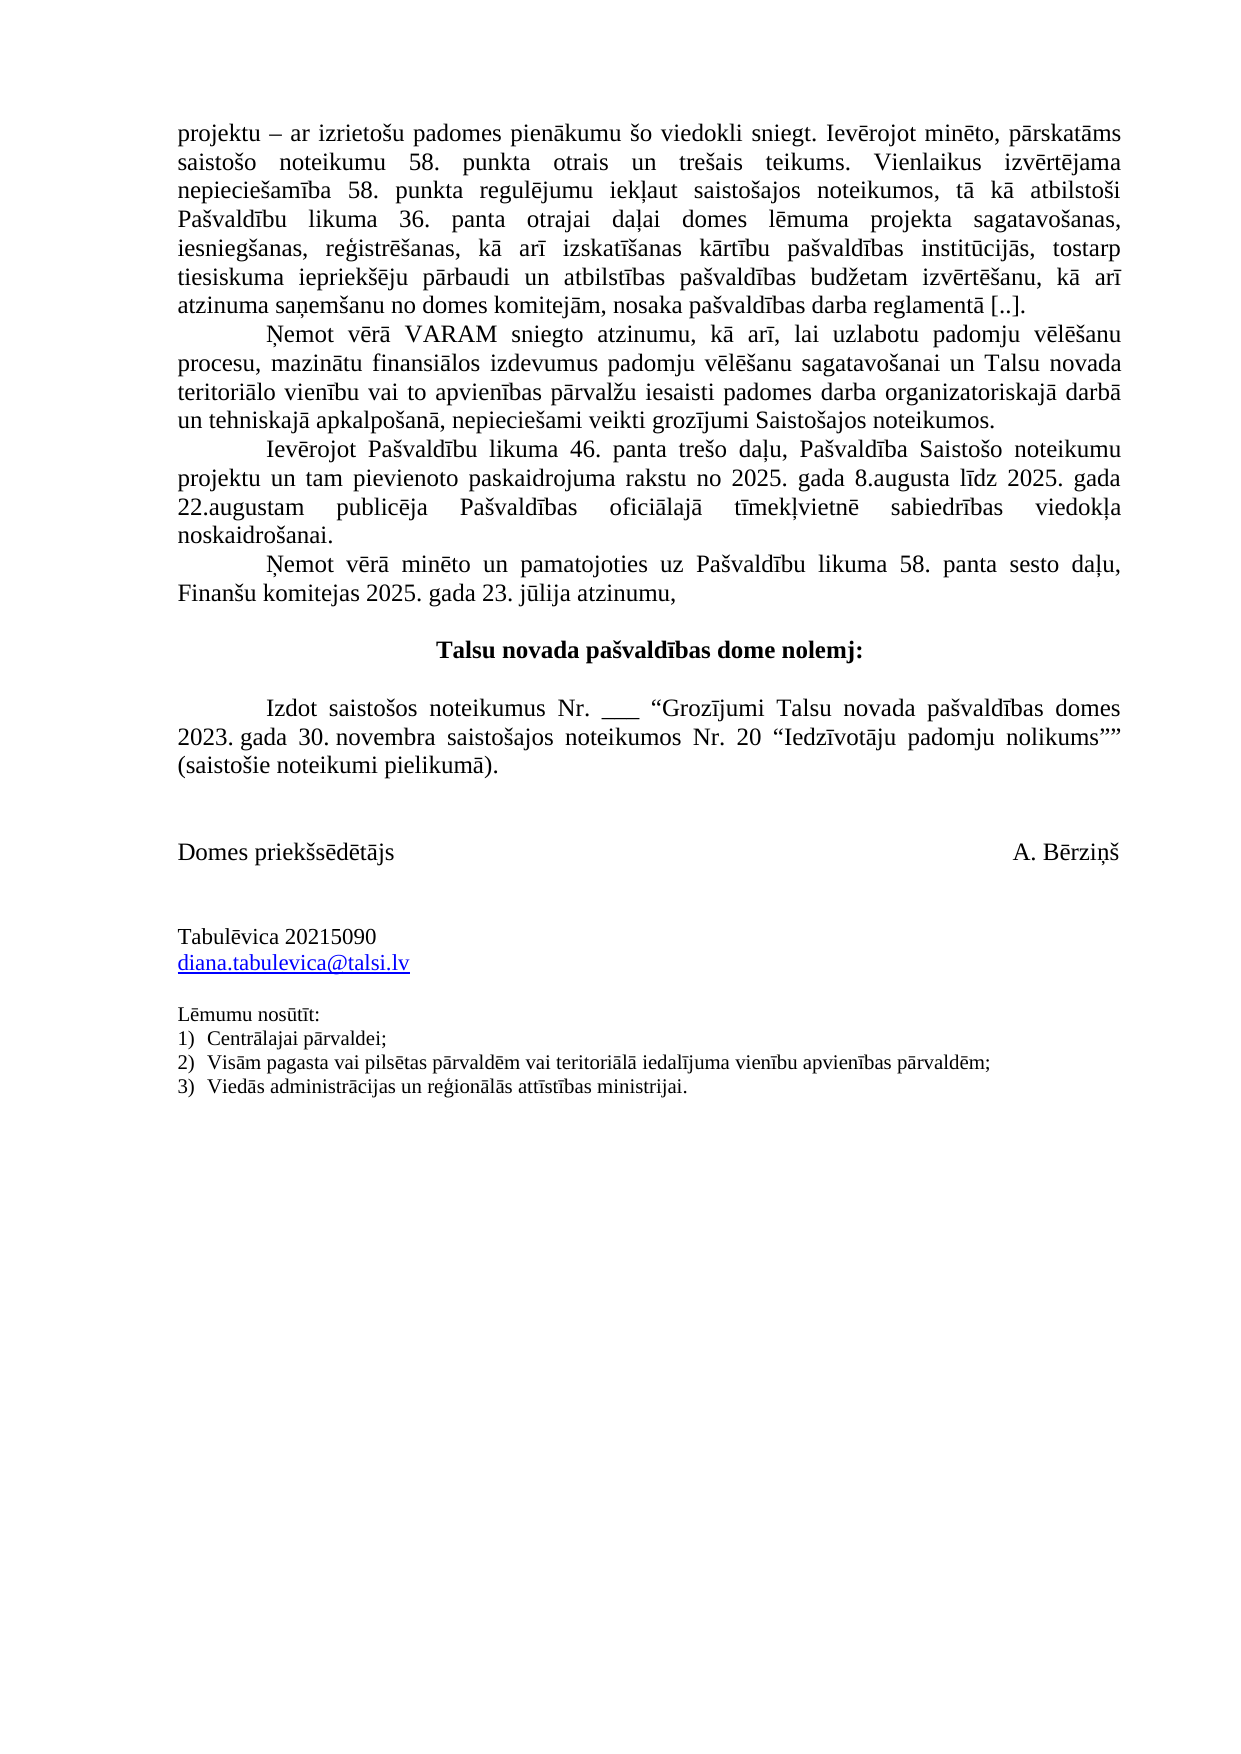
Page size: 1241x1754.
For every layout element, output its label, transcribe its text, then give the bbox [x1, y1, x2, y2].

text Ņemot vērā VARAM sniegto atzinumu, kā arī, lai uzlabotu padomju vēlēšanu procesu, mazinātu finansiālos izdevumus padomju vēlēšanu sagatavošanai un Talsu novada teritoriālo vienību vai to apvienības pārvalžu iesaisti padomes darba organizatoriskajā darbā un tehniskajā apkalpošanā, nepieciešami veikti grozījumi Saistošajos noteikumos. [177, 319, 1122, 434]
text Ņemot vērā minēto un pamatojoties uz Pašvaldību likuma 58. panta sesto daļu, Finanšu komitejas 2025. gada 23. jūlija atzinumu, [177, 549, 1122, 607]
list Viedās administrācijas un reģionālās attīstības ministrijai. [177, 1074, 1122, 1098]
text Lēmumu nosūtīt: [177, 1002, 1122, 1026]
text diana.tabulevica@talsi.lv [177, 949, 1122, 976]
text Tabulēvica 20215090 [177, 923, 1122, 949]
text Ievērojot Pašvaldību likuma 46. panta trešo daļu, Pašvaldība Saistošo noteikumu projektu un tam pievienoto paskaidrojuma rakstu no 2025. gada 8.augusta līdz 2025. gada 22.augustam publicēja Pašvaldības oficiālajā tīmekļvietnē sabiedrības viedokļa noskaidrošanai. [177, 434, 1122, 549]
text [177, 118, 1122, 319]
text Izdot saistošos noteikumus Nr. ___ “Grozījumi Talsu novada pašvaldības domes 2023. gada 30. novembra saistošajos noteikumos Nr. 20 “Iedzīvotāju padomju nolikums”” (saistošie noteikumi pielikumā). [177, 693, 1122, 779]
list Visām pagasta vai pilsētas pārvaldēm vai teritoriālā iedalījuma vienību apvienības pārvaldēm; [177, 1050, 1122, 1074]
text Domes priekšsēdētājs A. Bērziņš [177, 837, 1122, 866]
list Centrālajai pārvaldei; [177, 1026, 1122, 1050]
text Talsu novada pašvaldības dome nolemj: [177, 636, 1122, 664]
